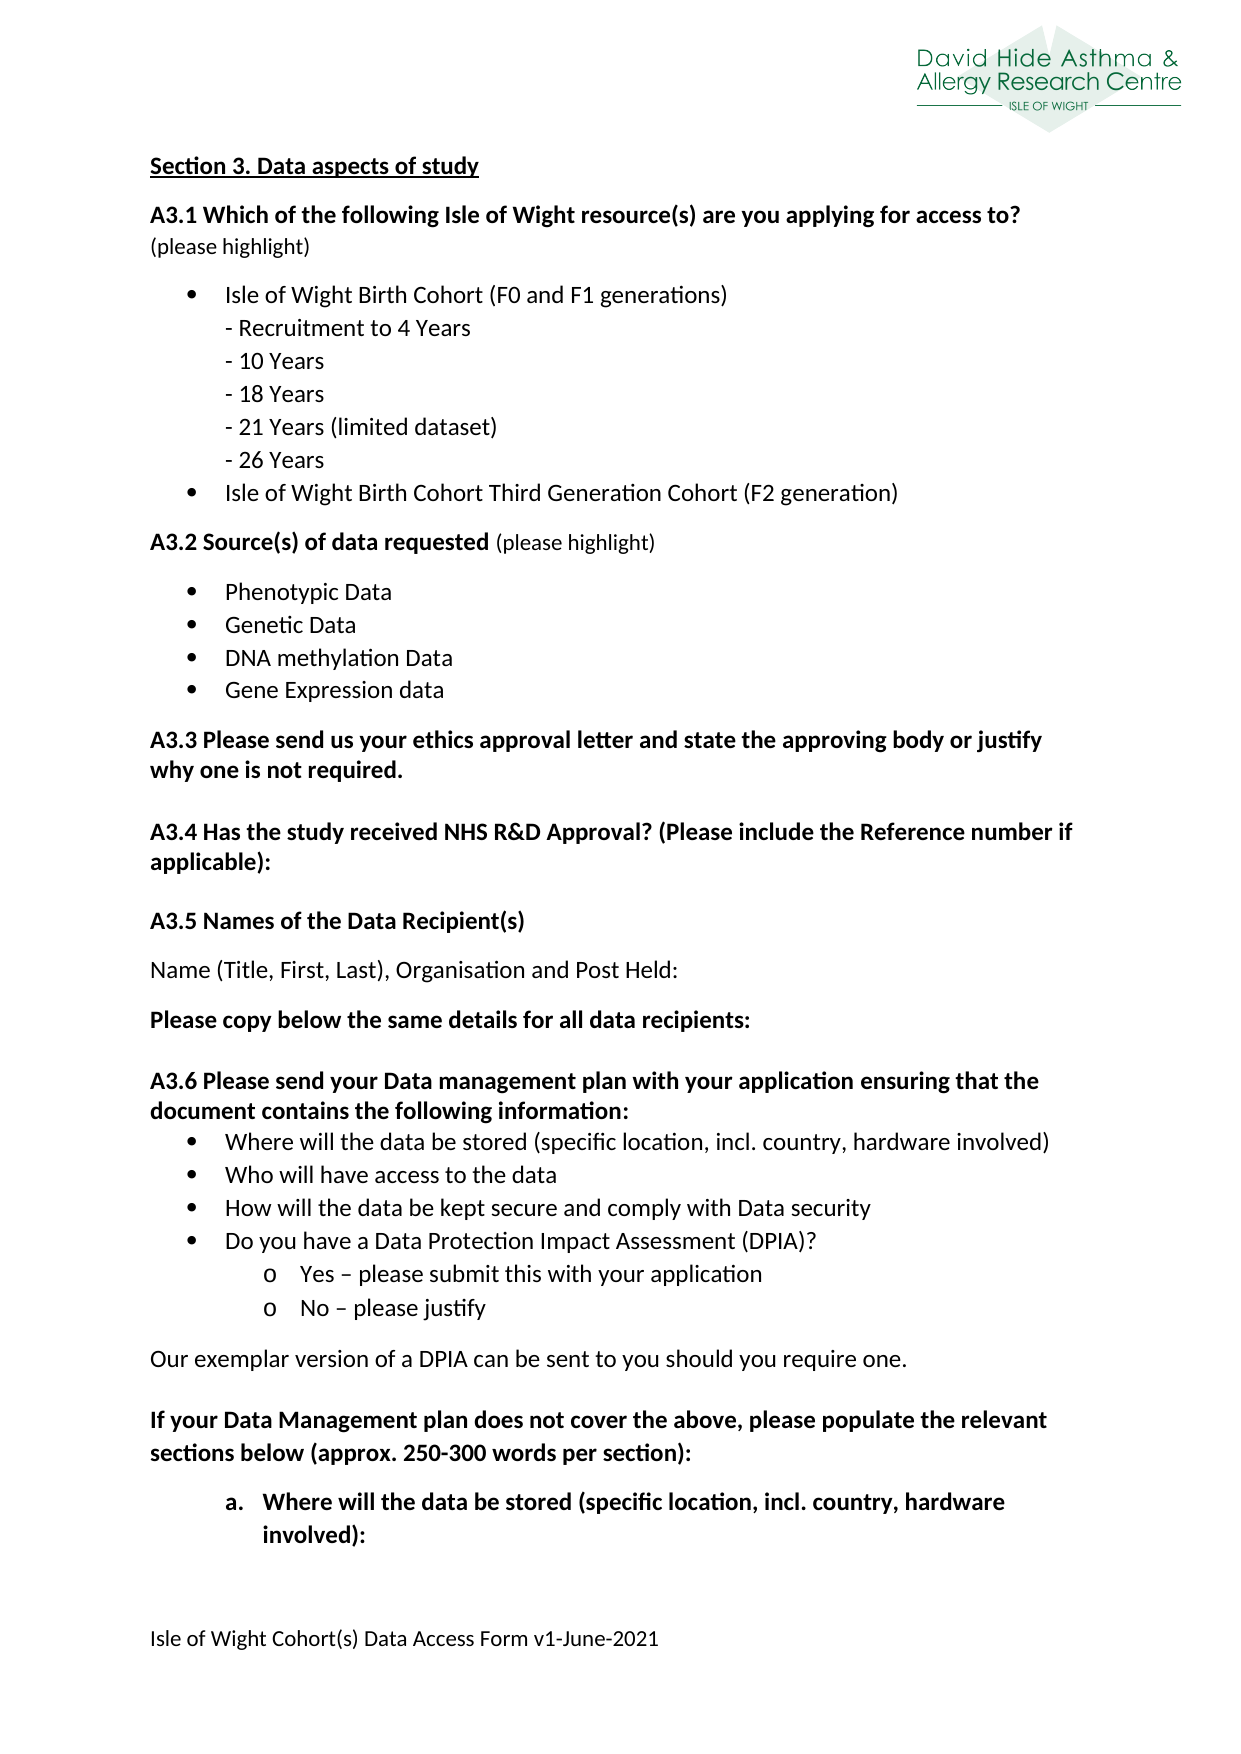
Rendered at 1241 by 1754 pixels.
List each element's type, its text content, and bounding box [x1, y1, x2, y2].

picture [916, 25, 1182, 133]
list Who will have access to the data [187, 1159, 1090, 1189]
text A3.3 Please send us your ethics approval letter and state the approving body or justify why one is not required. [150, 724, 1090, 785]
list Genetic Data [187, 609, 1090, 639]
list Gene Expression data [187, 674, 1090, 705]
list How will the data be kept secure and comply with Data security [187, 1192, 1090, 1222]
text If your Data Management plan does not cover the above, please populate the relevant sections below (approx. 250-300 words per section): [150, 1404, 1090, 1467]
list No – please justify [262, 1292, 1090, 1324]
list Isle of Wight Birth Cohort Third Generation Cohort (F2 generation) [187, 477, 1090, 507]
list - 21 Years (limited dataset) - 26 Years [225, 411, 1090, 474]
text Name (Title, First, Last), Organisation and Post Held: [150, 954, 1090, 985]
list Isle of Wight Birth Cohort (F0 and F1 generations) - Recruitment to 4 Years - 10 Years - 18 Years [187, 279, 1090, 408]
text Section 3. Data aspects of study [150, 150, 1090, 181]
list Where will the data be stored (specific location, incl. country, hardware involved): [225, 1486, 1090, 1550]
list Do you have a Data Protection Impact Assessment (DPIA)? [187, 1225, 1090, 1255]
text Our exemplar version of a DPIA can be sent to you should you require one. [150, 1343, 1090, 1373]
text A3.5 Names of the Data Recipient(s) [150, 905, 1090, 935]
text A3.4 Has the study received NHS R&D Approval? (Please include the Reference number if applicable): [150, 816, 1090, 877]
text Please copy below the same details for all data recipients: [150, 1004, 1090, 1034]
list Where will the data be stored (specific location, incl. country, hardware involved) [187, 1126, 1090, 1157]
text A3.6 Please send your Data management plan with your application ensuring that the document contains the following information: [150, 1065, 1090, 1126]
list Phenotypic Data [187, 576, 1090, 606]
text A3.1 Which of the following Isle of Wight resource(s) are you applying for access to? (please highlight) [150, 199, 1090, 260]
list DNA methylation Data [187, 642, 1090, 672]
text A3.2 Source(s) of data requested (please highlight) [150, 526, 1090, 557]
list Yes – please submit this with your application [262, 1258, 1090, 1289]
